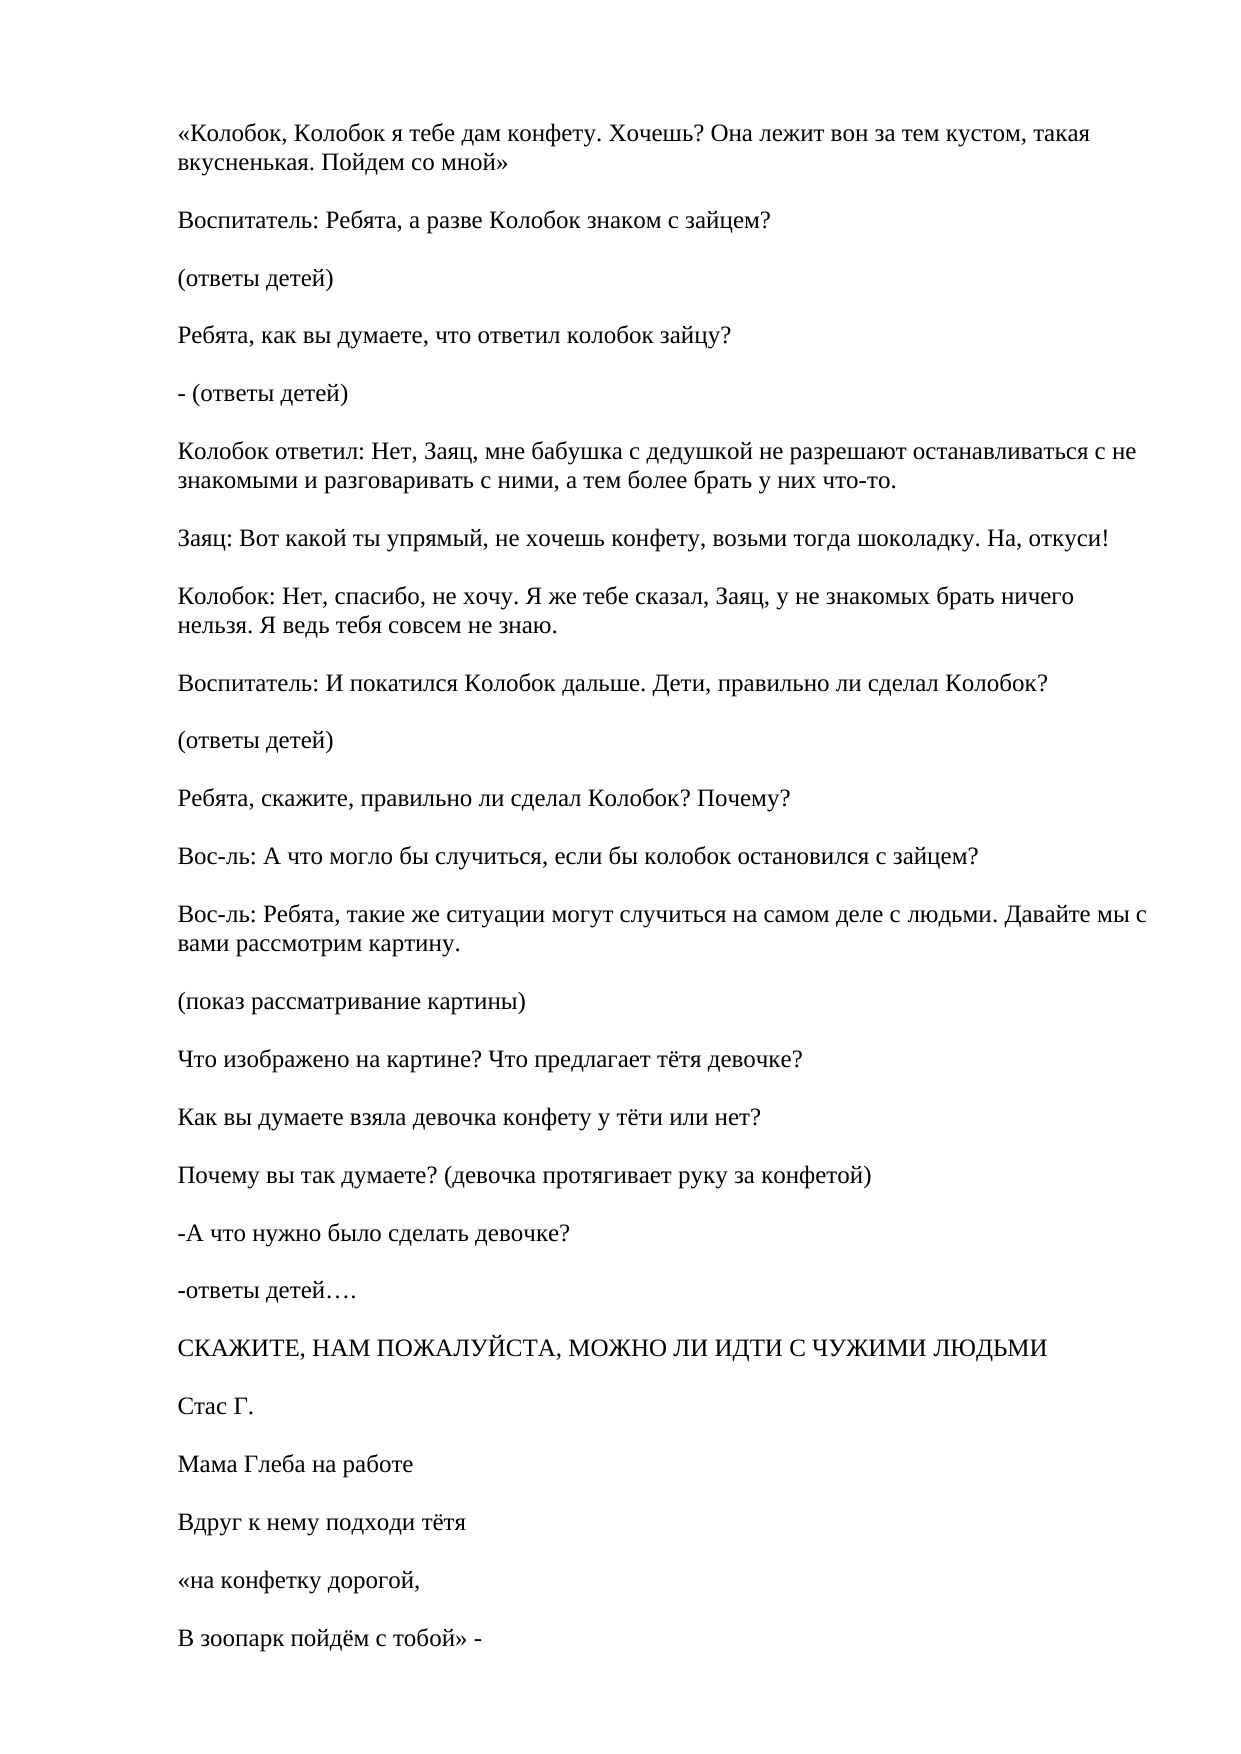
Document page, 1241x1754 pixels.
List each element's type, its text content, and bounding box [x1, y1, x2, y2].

text Заяц: Вот какой ты упрямый, не хочешь конфету, возьми тогда шоколадку. На, откуси! [177, 523, 1152, 552]
text Воспитатель: Ребята, а разве Колобок знаком с зайцем? [177, 205, 1152, 233]
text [177, 118, 1152, 176]
text «на конфетку дорогой, [177, 1565, 1152, 1594]
text Мама Глеба на работе [177, 1449, 1152, 1478]
text -А что нужно было сделать девочке? [177, 1218, 1152, 1246]
text Что изображено на картине? Что предлагает тётя девочке? [177, 1044, 1152, 1073]
text Вдруг к нему подходи тётя [177, 1507, 1152, 1536]
text (показ рассматривание картины) [177, 986, 1152, 1015]
text -ответы детей…. [177, 1276, 1152, 1304]
text Воспитатель: И покатился Колобок дальше. Дети, правильно ли сделал Колобок? [177, 668, 1152, 696]
text СКАЖИТЕ, НАМ ПОЖАЛУЙСТА, МОЖНО ЛИ ИДТИ С ЧУЖИМИ ЛЮДЬМИ [177, 1333, 1152, 1362]
text Ребята, скажите, правильно ли сделал Колобок? Почему? [177, 783, 1152, 812]
text (ответы детей) [177, 726, 1152, 754]
text Ребята, как вы думаете, что ответил колобок зайцу? [177, 321, 1152, 349]
text (ответы детей) [177, 263, 1152, 291]
text Стас Г. [177, 1391, 1152, 1420]
text Как вы думаете взяла девочка конфету у тёти или нет? [177, 1102, 1152, 1131]
text Колобок: Нет, спасибо, не хочу. Я же тебе сказал, Заяц, у не знакомых брать ничего нельзя. Я ведь тебя совсем не знаю. [177, 581, 1152, 638]
text Вос-ль: Ребята, такие же ситуации могут случиться на самом деле с людьми. Давайте мы с вами рассмотрим картину. [177, 899, 1152, 957]
text - (ответы детей) [177, 378, 1152, 407]
text Колобок ответил: Нет, Заяц, мне бабушка с дедушкой не разрешают останавливаться с не знакомыми и разговаривать с ними, а тем более брать у них что-то. [177, 436, 1152, 494]
text Почему вы так думаете? (девочка протягивает руку за конфетой) [177, 1160, 1152, 1188]
text Вос-ль: А что могло бы случиться, если бы колобок остановился с зайцем? [177, 841, 1152, 870]
text В зоопарк пойдём с тобой» - [177, 1623, 1152, 1652]
